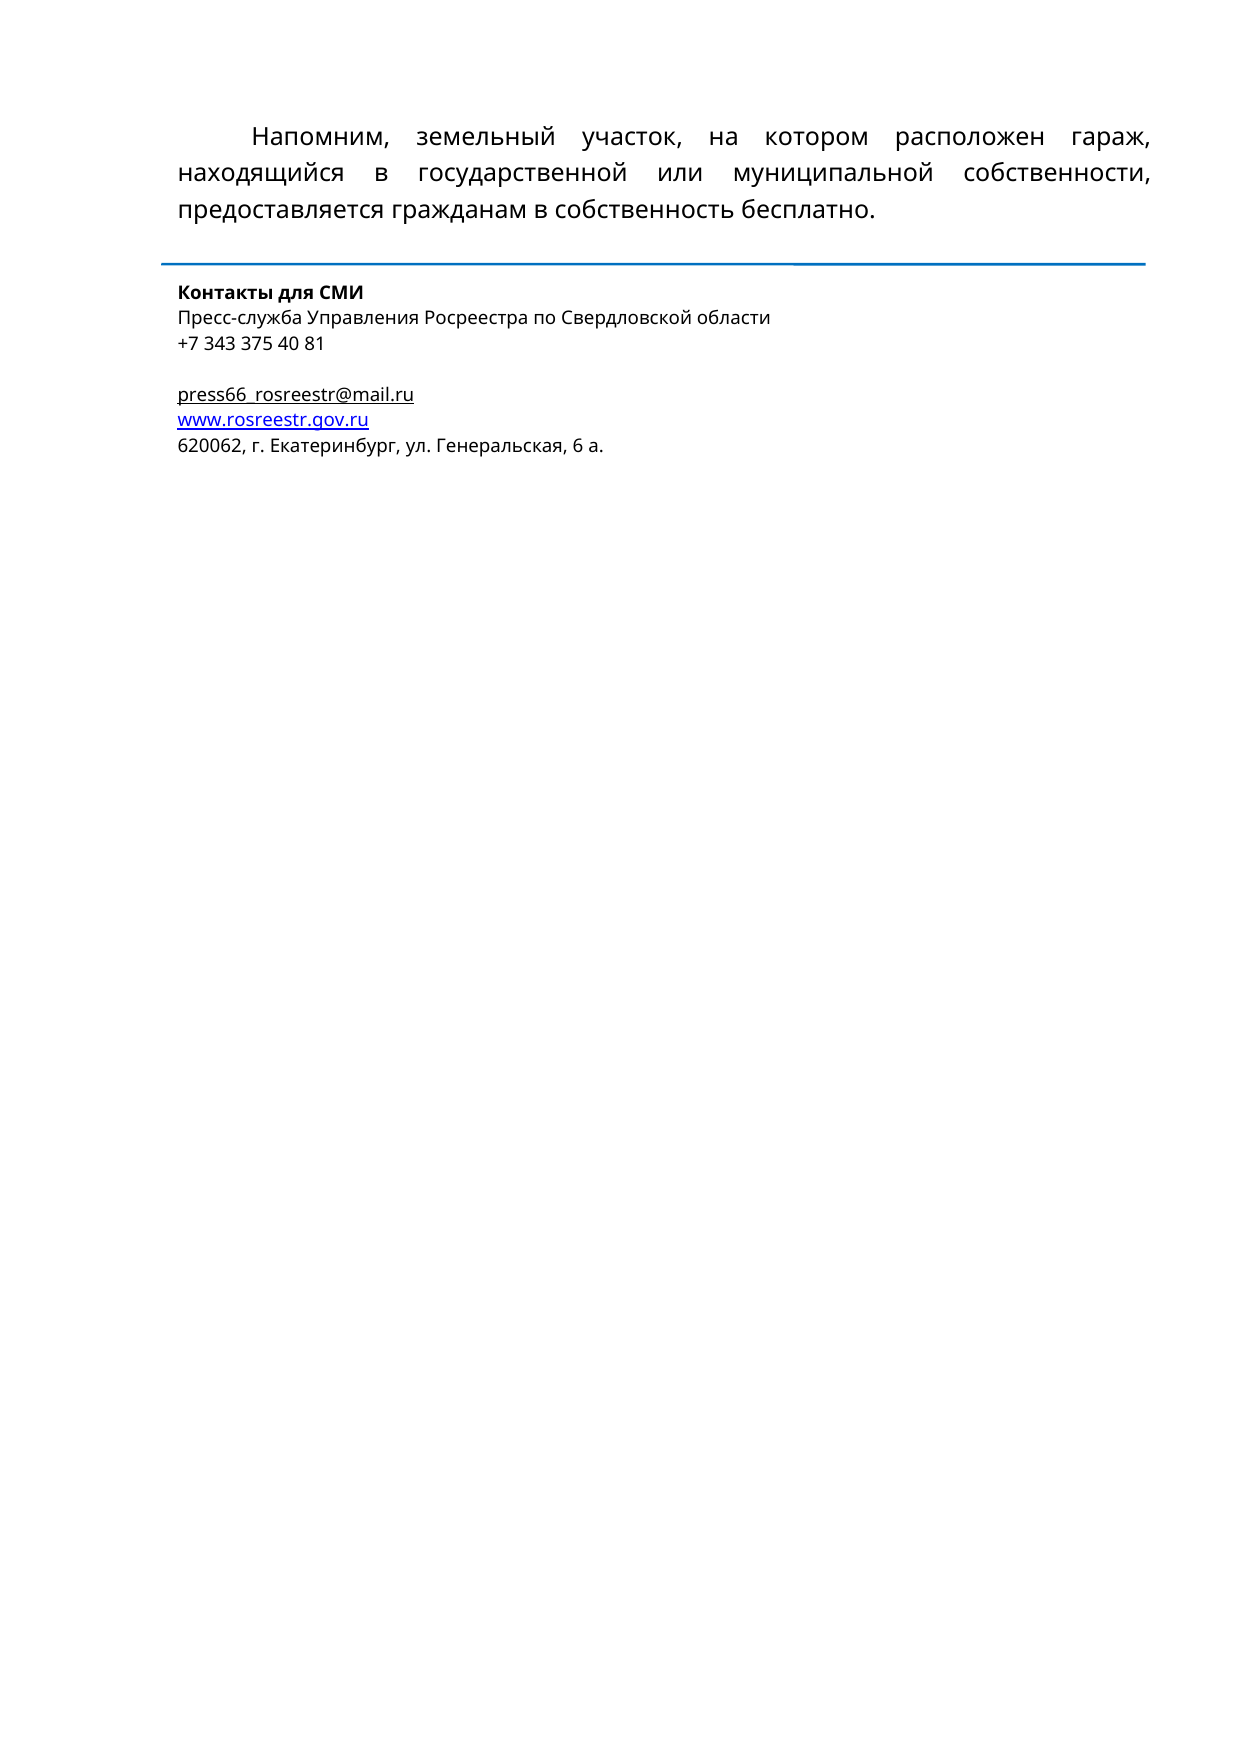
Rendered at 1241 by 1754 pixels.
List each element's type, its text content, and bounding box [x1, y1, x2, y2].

text Пресс-служба Управления Росреестра по Свердловской области [177, 305, 1152, 330]
text press66_rosreestr@mail.ru [177, 381, 1152, 407]
text 620062, г. Екатеринбург, ул. Генеральская, 6 а. [177, 432, 1152, 458]
text +7 343 375 40 81 [177, 330, 1152, 356]
text www.rosreestr.gov.ru [177, 407, 1152, 432]
text Напомним, земельный участок, на котором расположен гараж, находящийся в государственной или муниципальной собственности, предоставляется гражданам в собственность бесплатно. [177, 118, 1152, 226]
text Контакты для СМИ [177, 279, 1152, 305]
